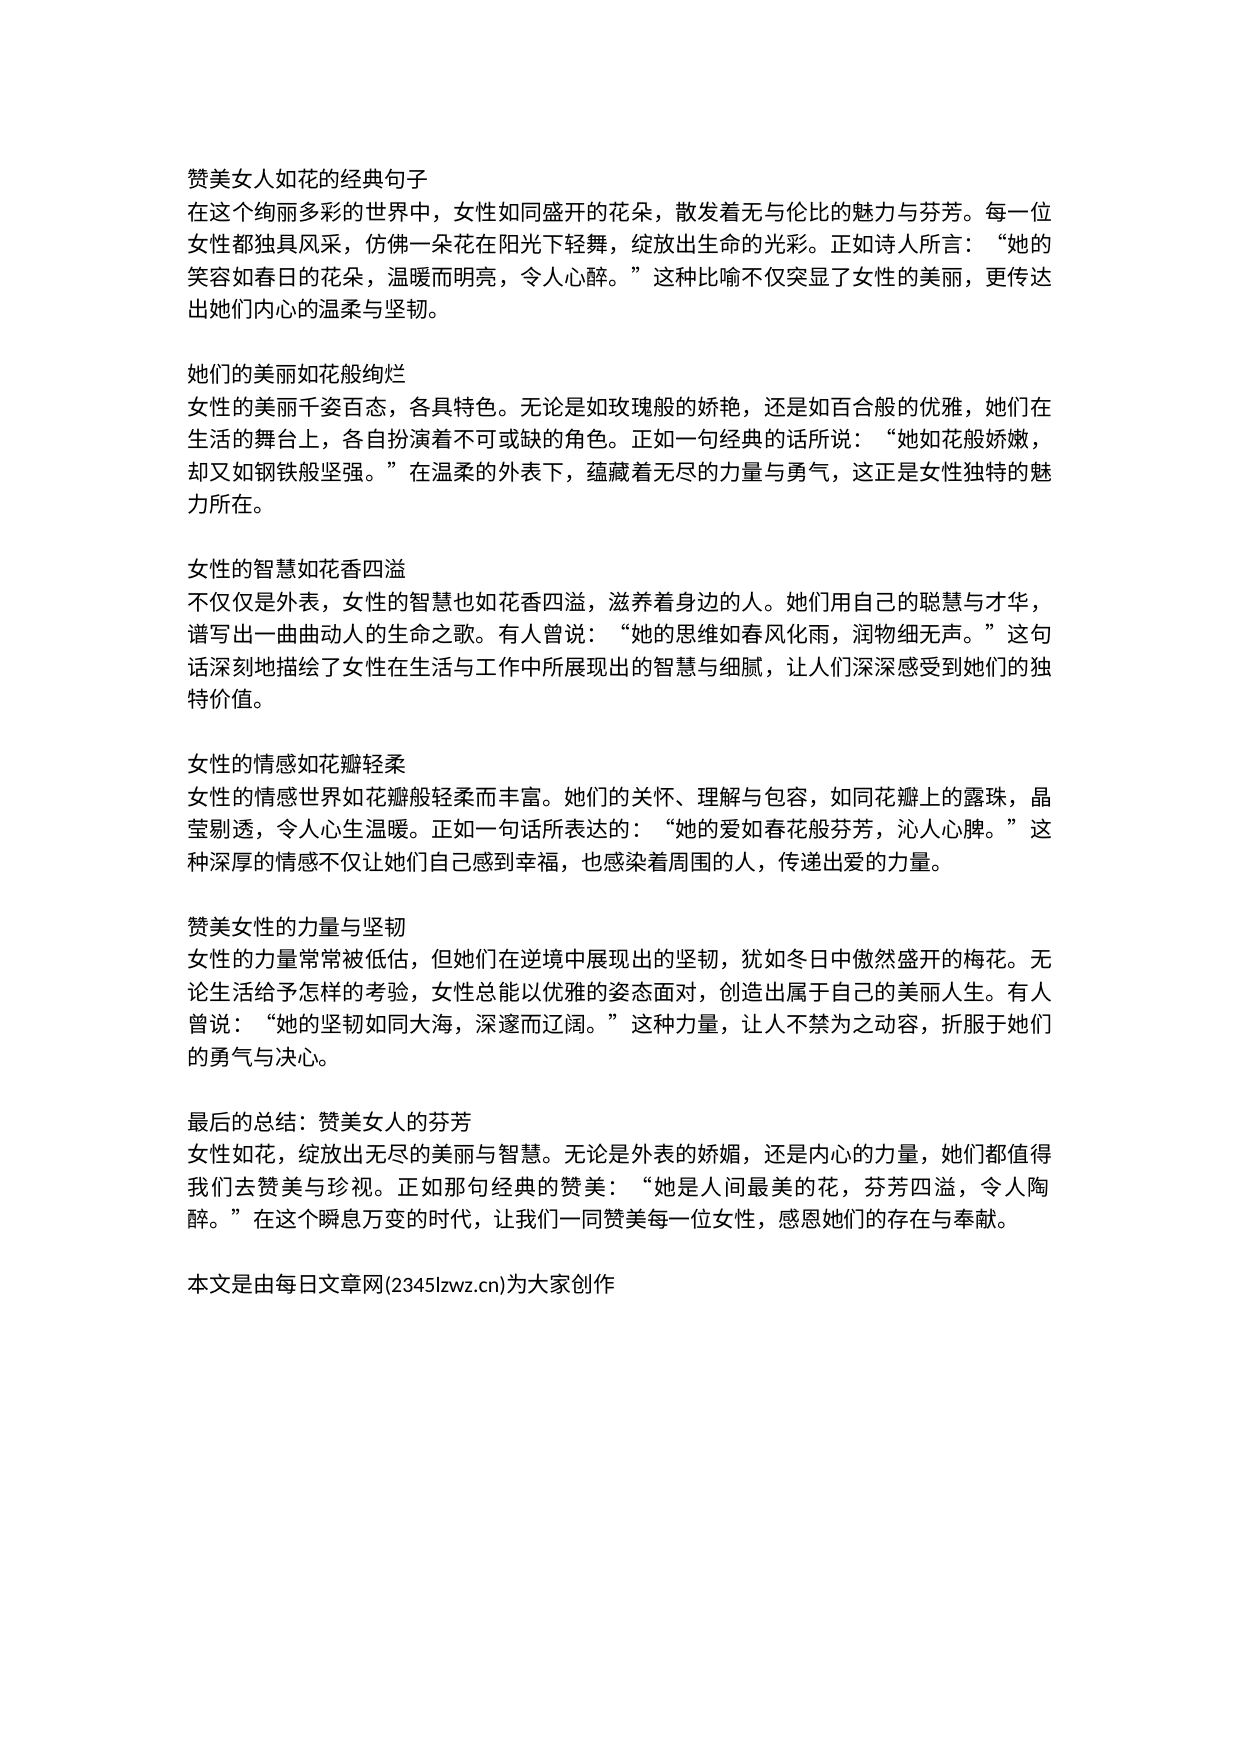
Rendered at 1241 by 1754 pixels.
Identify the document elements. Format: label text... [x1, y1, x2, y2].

text 女性的智慧如花香四溢 [187, 552, 1053, 584]
text 不仅仅是外表，女性的智慧也如花香四溢，滋养着身边的人。她们用自己的聪慧与才华，谱写出一曲曲动人的生命之歌。有人曾说：“她的思维如春风化雨，润物细无声。”这句话深刻地描绘了女性在生活与工作中所展现出的智慧与细腻，让人们深深感受到她们的独特价值。 [187, 584, 1053, 714]
text 她们的美丽如花般绚烂 [187, 357, 1053, 389]
text 女性的力量常常被低估，但她们在逆境中展现出的坚韧，犹如冬日中傲然盛开的梅花。无论生活给予怎样的考验，女性总能以优雅的姿态面对，创造出属于自己的美丽人生。有人曾说：“她的坚韧如同大海，深邃而辽阔。”这种力量，让人不禁为之动容，折服于她们的勇气与决心。 [187, 942, 1053, 1072]
text 女性的情感世界如花瓣般轻柔而丰富。她们的关怀、理解与包容，如同花瓣上的露珠，晶莹剔透，令人心生温暖。正如一句话所表达的：“她的爱如春花般芬芳，沁人心脾。”这种深厚的情感不仅让她们自己感到幸福，也感染着周围的人，传递出爱的力量。 [187, 779, 1053, 877]
text 女性如花，绽放出无尽的美丽与智慧。无论是外表的娇媚，还是内心的力量，她们都值得我们去赞美与珍视。正如那句经典的赞美：“她是人间最美的花，芬芳四溢，令人陶醉。”在这个瞬息万变的时代，让我们一同赞美每一位女性，感恩她们的存在与奉献。 [187, 1137, 1053, 1234]
text 女性的美丽千姿百态，各具特色。无论是如玫瑰般的娇艳，还是如百合般的优雅，她们在生活的舞台上，各自扮演着不可或缺的角色。正如一句经典的话所说：“她如花般娇嫩，却又如钢铁般坚强。”在温柔的外表下，蕴藏着无尽的力量与勇气，这正是女性独特的魅力所在。 [187, 389, 1053, 519]
text 赞美女性的力量与坚韧 [187, 909, 1053, 942]
text 女性的情感如花瓣轻柔 [187, 747, 1053, 779]
text 赞美女人如花的经典句子 [187, 162, 1053, 194]
text 本文是由每日文章网(2345lzwz.cn)为大家创作 [187, 1267, 1053, 1299]
text 在这个绚丽多彩的世界中，女性如同盛开的花朵，散发着无与伦比的魅力与芬芳。每一位女性都独具风采，仿佛一朵花在阳光下轻舞，绽放出生命的光彩。正如诗人所言：“她的笑容如春日的花朵，温暖而明亮，令人心醉。”这种比喻不仅突显了女性的美丽，更传达出她们内心的温柔与坚韧。 [187, 194, 1053, 324]
text 最后的总结：赞美女人的芬芳 [187, 1104, 1053, 1137]
